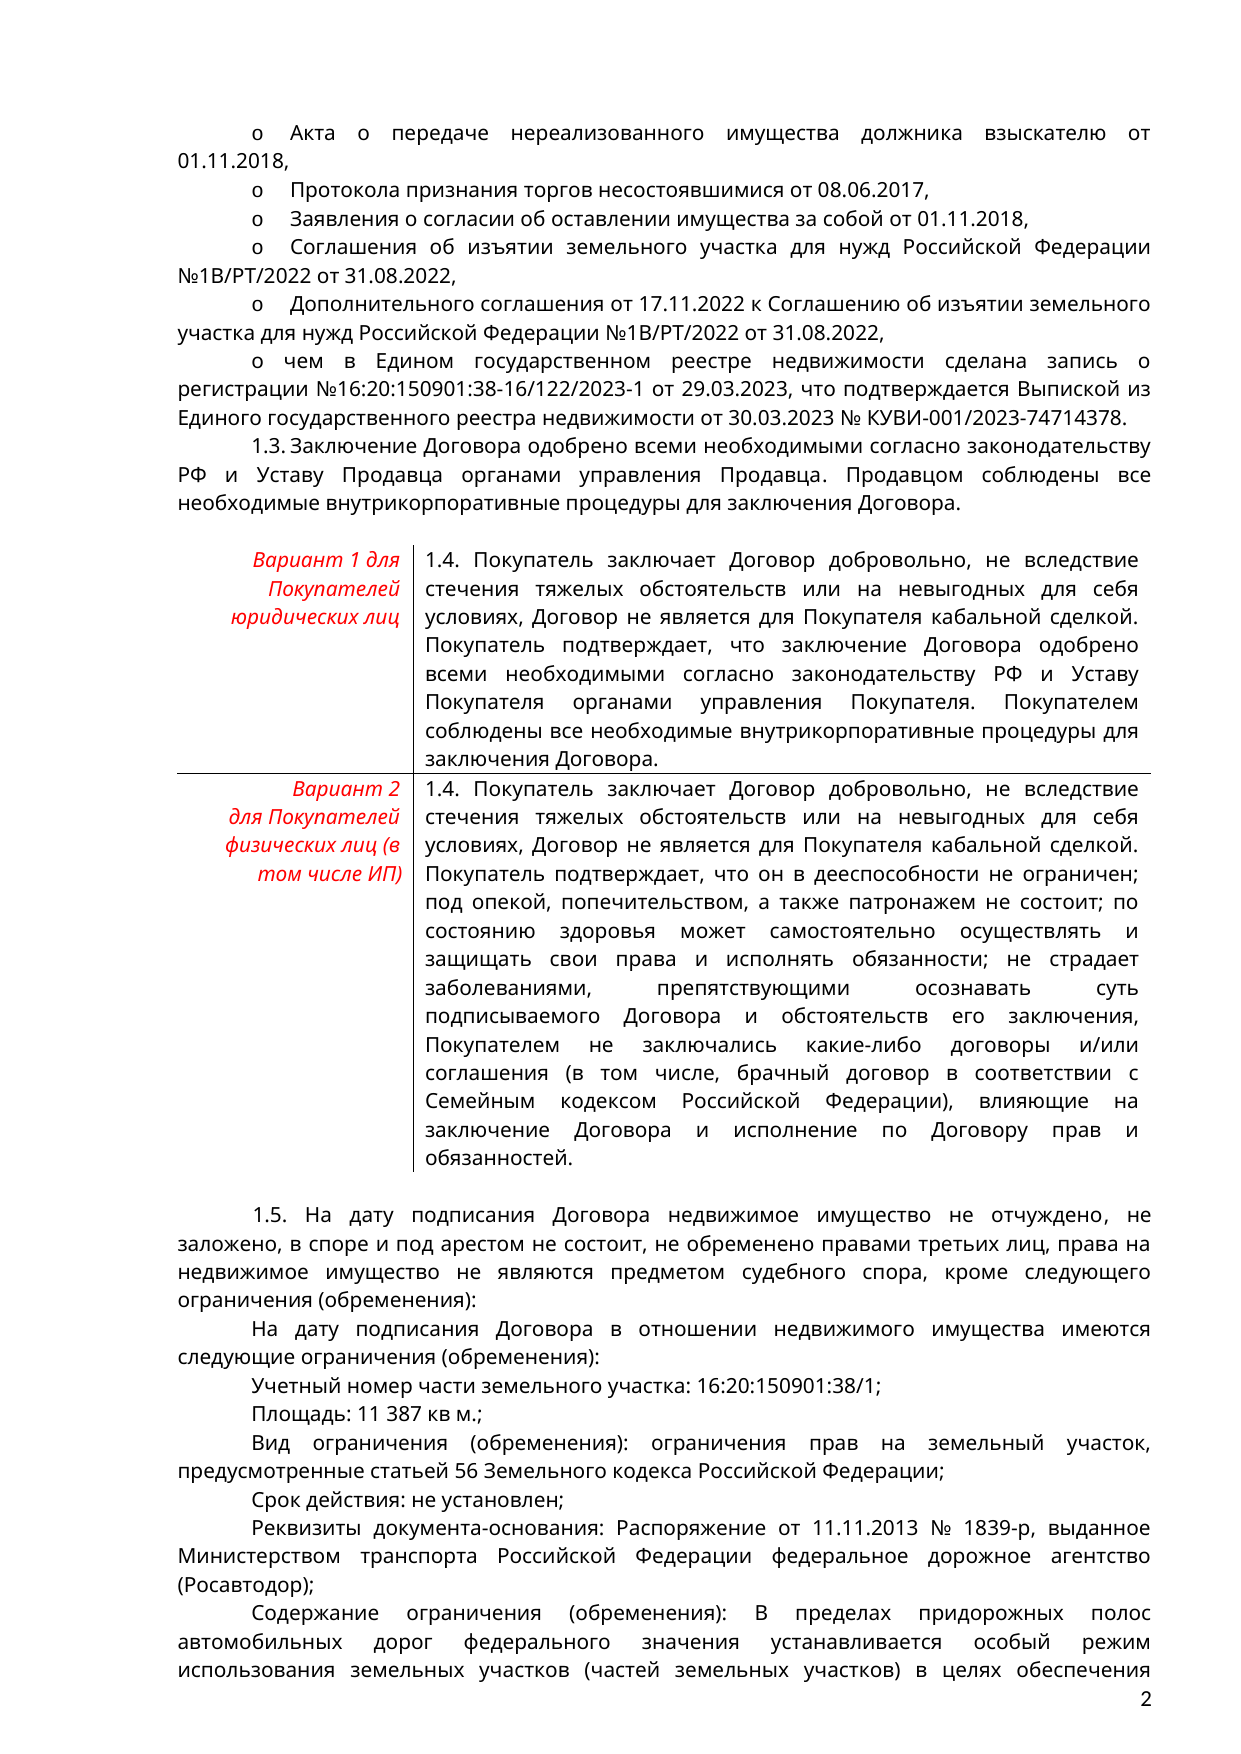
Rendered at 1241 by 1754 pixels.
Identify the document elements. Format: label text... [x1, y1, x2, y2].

text На дату подписания Договора в отношении недвижимого имущества имеются следующие ограничения (обременения): [177, 1314, 1152, 1371]
list Протокола признания торгов несостоявшимися от 08.06.2017, [251, 175, 1152, 204]
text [177, 1598, 1152, 1684]
text Срок действия: не установлен; [177, 1485, 1152, 1513]
text о чем в Едином государственном реестре недвижимости сделана запись о регистрации №16:20:150901:38-16/122/2023-1 от 29.03.2023, что подтверждается Выпиской из Единого государственного реестра недвижимости от 30.03.2023 № КУВИ-001/2023-74714378. [177, 346, 1152, 431]
table_cell Вариант 2 для Покупателей физических лиц (в том числе ИП) [177, 774, 413, 1172]
table_cell 1.4. Покупатель заключает Договор добровольно, не вследствие стечения тяжелых обстоятельств или на невыгодных для себя условиях, Договор не является для Покупателя кабальной сделкой. Покупатель подтверждает, что он в дееспособности не ограничен; под опекой, попечительством, а также патронажем не состоит; по состоянию здоровья может самостоятельно осуществлять и защищать свои права и исполнять обязанности; не страдает заболеваниями, препятствующими осознавать суть подписываемого Договора и обстоятельств его заключения, Покупателем не заключались какие-либо договоры и/или соглашения (в том числе, брачный договор в соответствии с Семейным кодексом Российской Федерации), влияющие на заключение Договора и исполнение по Договору прав и обязанностей. [414, 774, 1151, 1172]
list Дополнительного соглашения от 17.11.2022 к Соглашению об изъятии земельного участка для нужд Российской Федерации №1В/РТ/2022 от 31.08.2022, [177, 289, 1152, 346]
text Учетный номер части земельного участка: 16:20:150901:38/1; [177, 1371, 1152, 1399]
list Заключение Договора одобрено всеми необходимыми согласно законодательству РФ и Уставу Продавца органами управления Продавца. Продавцом соблюдены все необходимые внутрикорпоративные процедуры для заключения Договора. [177, 431, 1152, 517]
table_header 1.4. Покупатель заключает Договор добровольно, не вследствие стечения тяжелых обстоятельств или на невыгодных для себя условиях, Договор не является для Покупателя кабальной сделкой. Покупатель подтверждает, что заключение Договора одобрено всеми необходимыми согласно законодательству РФ и Уставу Покупателя органами управления Покупателя. Покупателем соблюдены все необходимые внутрикорпоративные процедуры для заключения Договора. [414, 545, 1151, 773]
table_header Вариант 1 для Покупателей юридических лиц [177, 545, 413, 773]
list Заявления о согласии об оставлении имущества за собой от 01.11.2018, [251, 204, 1152, 232]
text Реквизиты документа-основания: Распоряжение от 11.11.2013 № 1839-р, выданное Министерством транспорта Российской Федерации федеральное дорожное агентство (Росавтодор); [177, 1513, 1152, 1598]
list Соглашения об изъятии земельного участка для нужд Российской Федерации №1В/РТ/2022 от 31.08.2022, [177, 232, 1152, 289]
text Вид ограничения (обременения): ограничения прав на земельный участок, предусмотренные статьей 56 Земельного кодекса Российской Федерации; [177, 1428, 1152, 1485]
text Площадь: 11 387 кв м.; [177, 1399, 1152, 1428]
text 1.5. На дату подписания Договора недвижимое имущество не отчуждено, не заложено, в споре и под арестом не состоит, не обременено правами третьих лиц, права на недвижимое имущество не являются предметом судебного спора, кроме следующего ограничения (обременения): [177, 1200, 1152, 1314]
list Акта о передаче нереализованного имущества должника взыскателю от 01.11.2018, [177, 118, 1152, 175]
